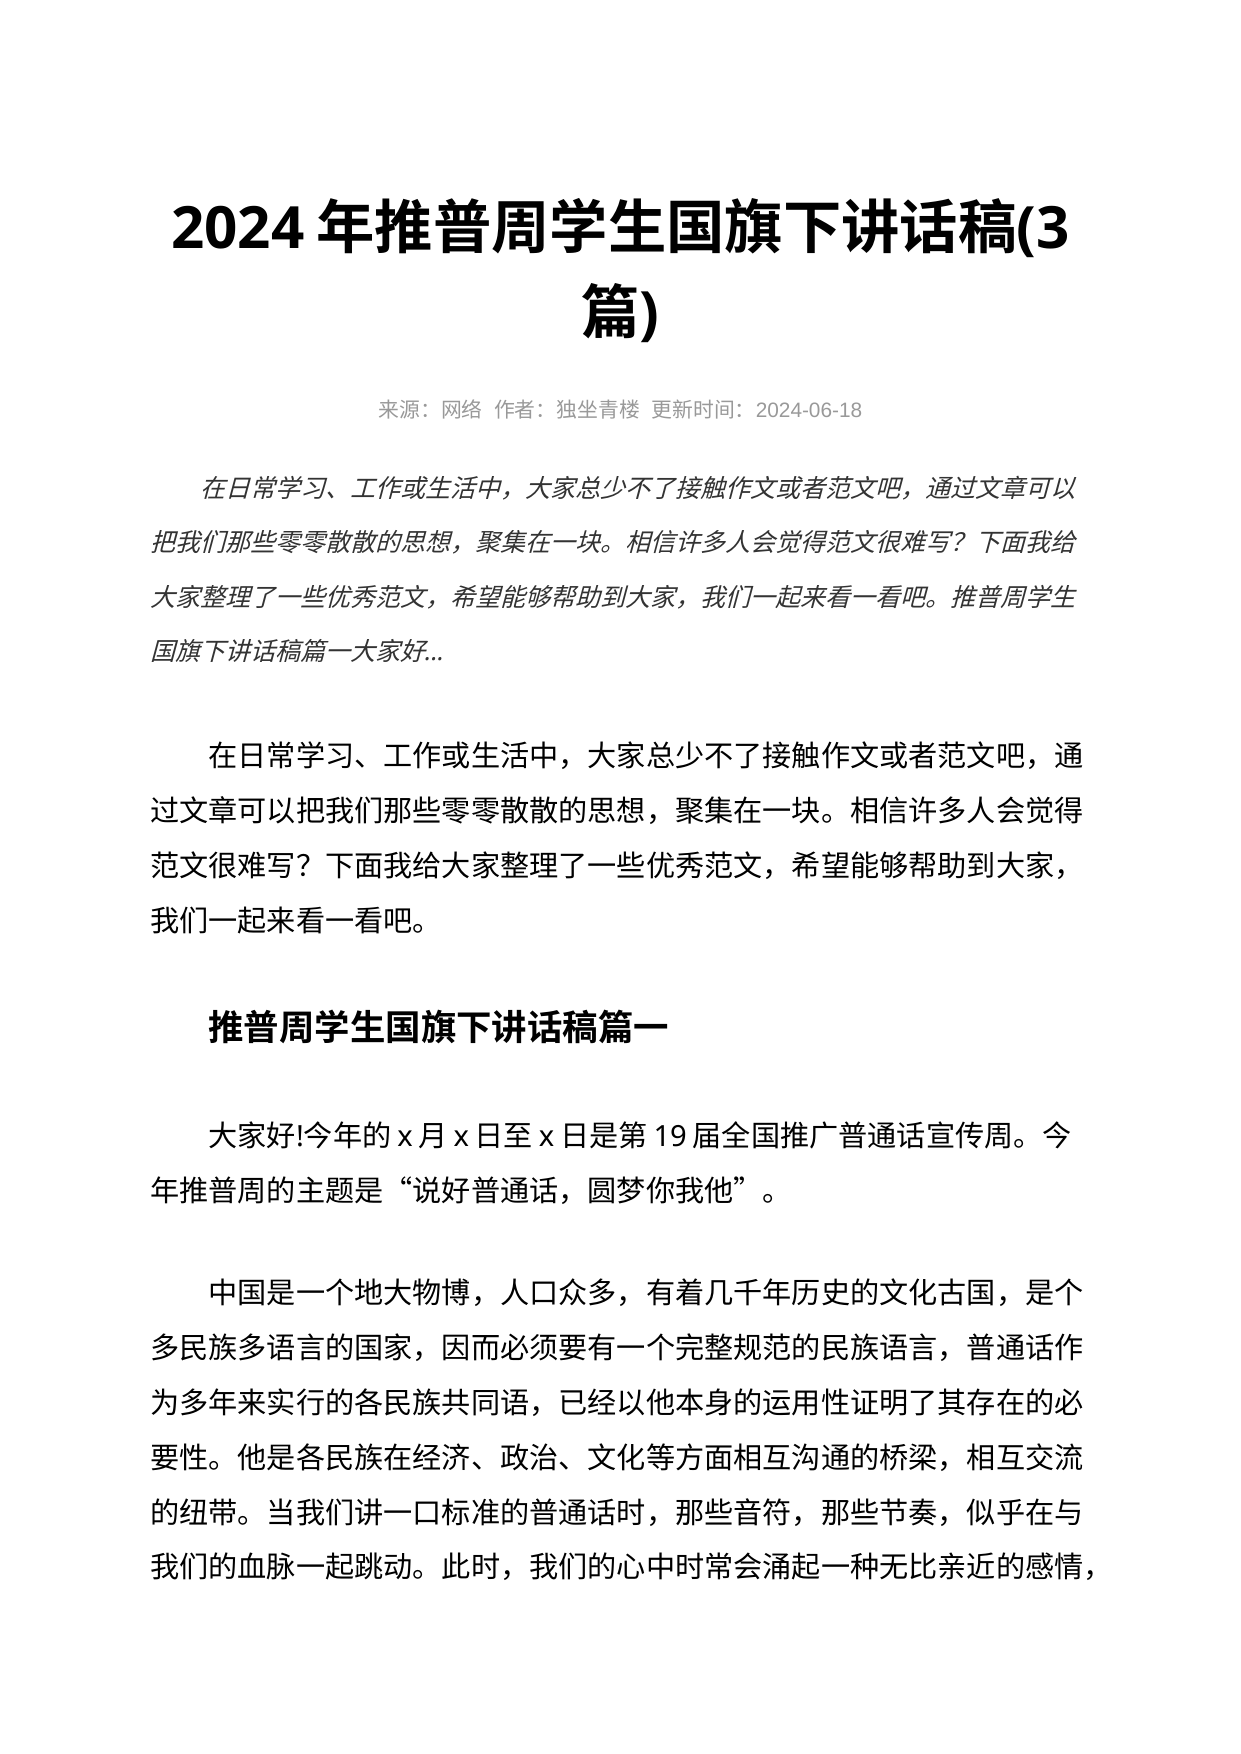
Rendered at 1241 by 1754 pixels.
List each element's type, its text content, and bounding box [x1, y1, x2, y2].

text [150, 1269, 1090, 1586]
text 大家好!今年的x月x日至x日是第19届全国推广普通话宣传周。今年推普周的主题是“说好普通话，圆梦你我他”。 [150, 1113, 1090, 1210]
subtitle 2024年推普周学生国旗下讲话稿(3篇) [150, 181, 1090, 351]
text 在日常学习、工作或生活中，大家总少不了接触作文或者范文吧，通过文章可以把我们那些零零散散的思想，聚集在一块。相信许多人会觉得范文很难写？下面我给大家整理了一些优秀范文，希望能够帮助到大家，我们一起来看一看吧。推普周学生国旗下讲话稿篇一大家好... [150, 468, 1090, 668]
text 来源：网络 作者：独坐青楼 更新时间：2024-06-18 [150, 398, 1090, 422]
text 推普周学生国旗下讲话稿篇一 [150, 999, 1090, 1051]
text 在日常学习、工作或生活中，大家总少不了接触作文或者范文吧，通过文章可以把我们那些零零散散的思想，聚集在一块。相信许多人会觉得范文很难写？下面我给大家整理了一些优秀范文，希望能够帮助到大家，我们一起来看一看吧。 [150, 733, 1090, 940]
